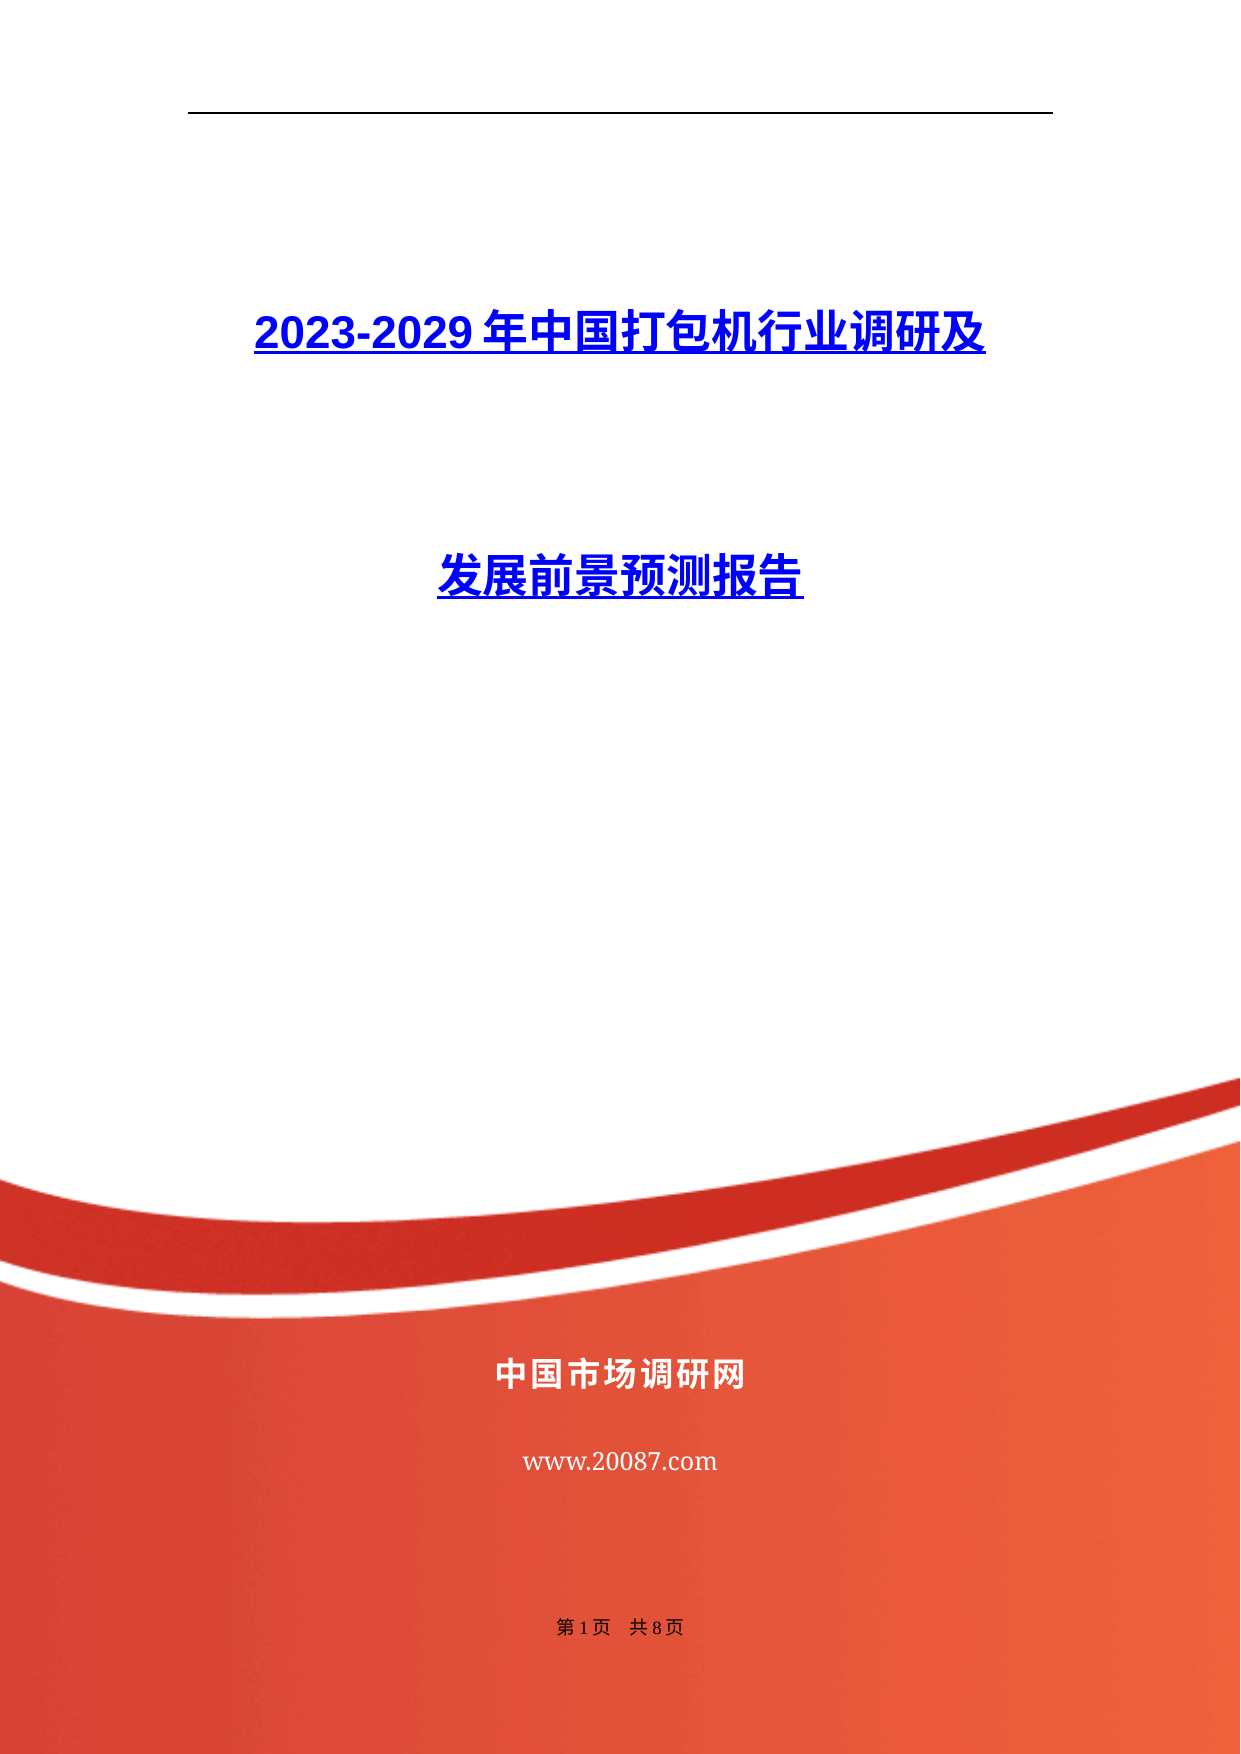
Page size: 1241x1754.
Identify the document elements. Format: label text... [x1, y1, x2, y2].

table_header 2023-2029年中国打包机行业调研及发展前景预测报告 [188, 207, 1053, 773]
text www.20087.com [187, 1428, 1053, 1493]
subtitle 中国市场调研网 [187, 1339, 1053, 1404]
picture [0, 1006, 1241, 1754]
